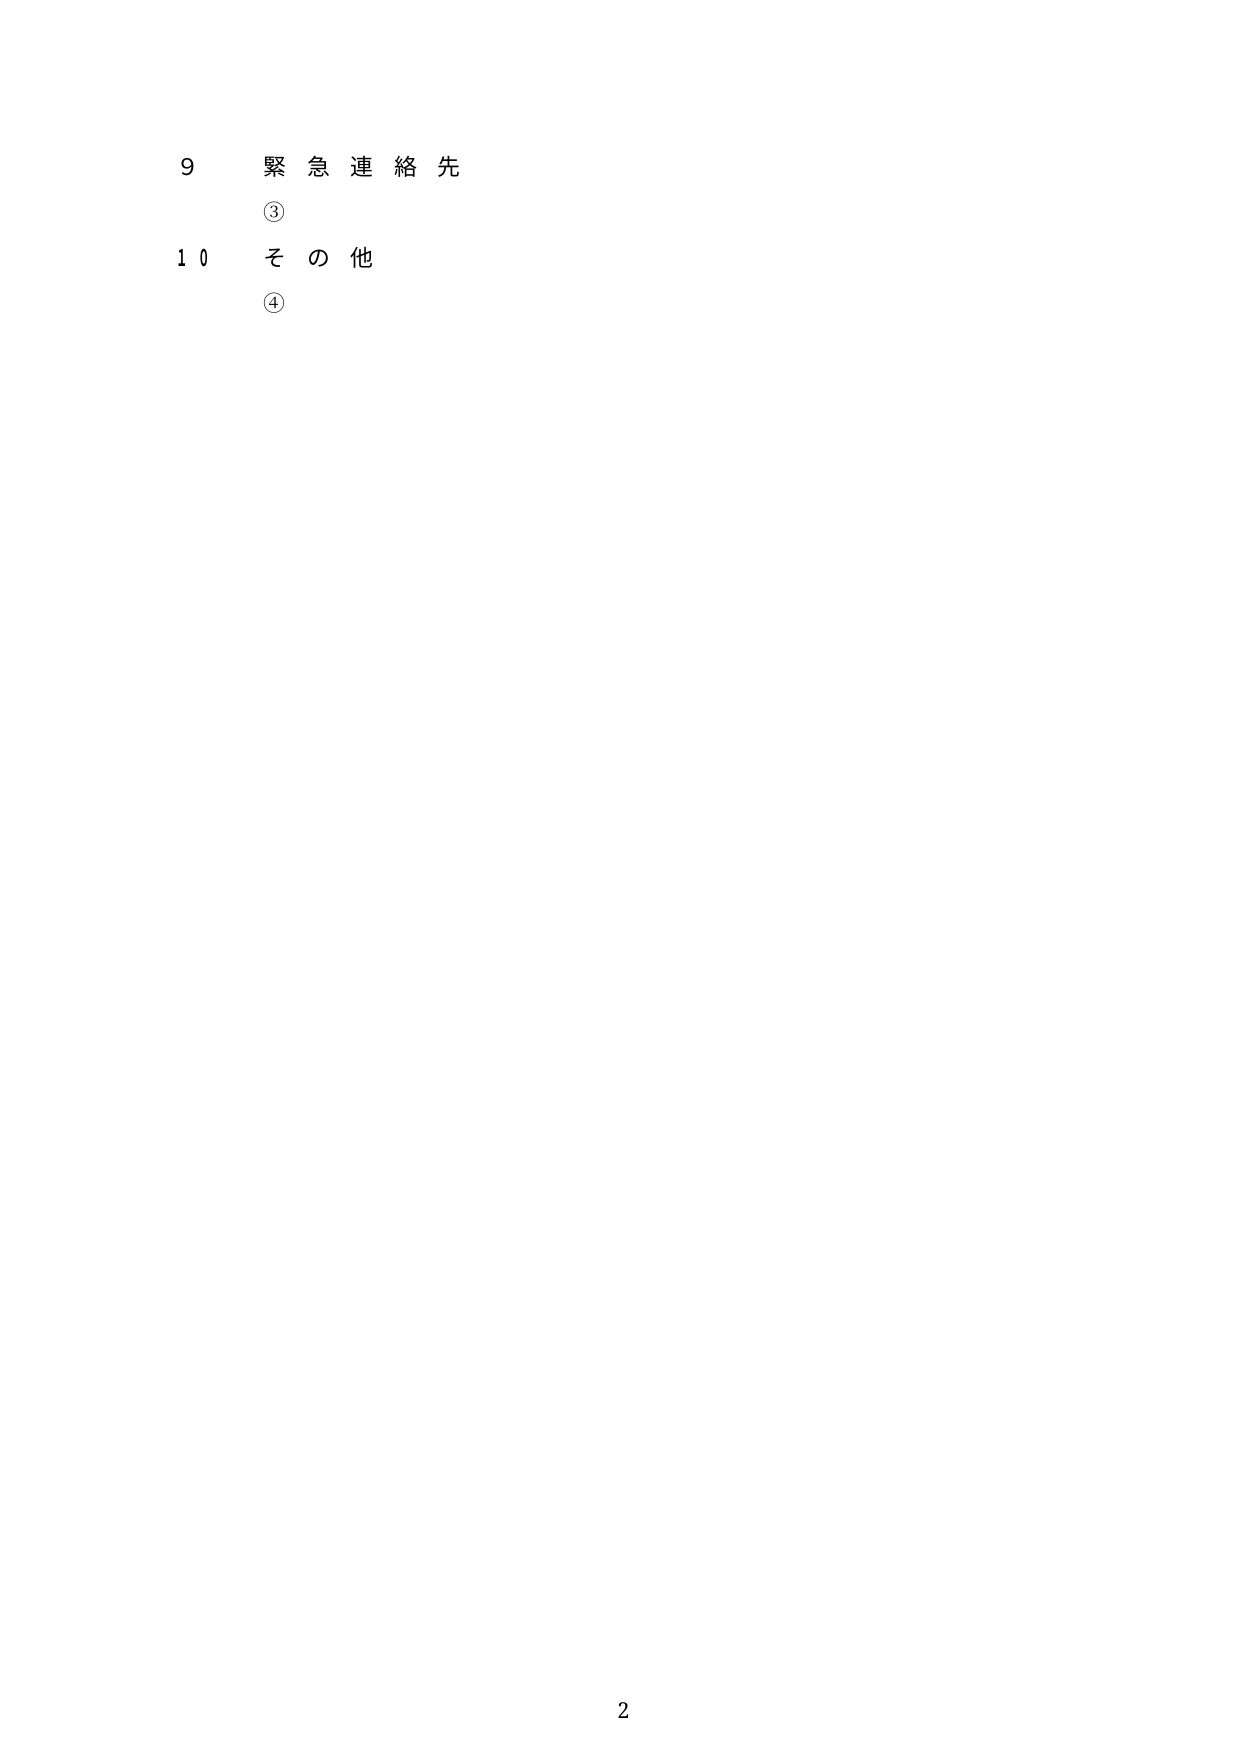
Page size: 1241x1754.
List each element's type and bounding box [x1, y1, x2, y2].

table_header [165, 142, 1104, 554]
